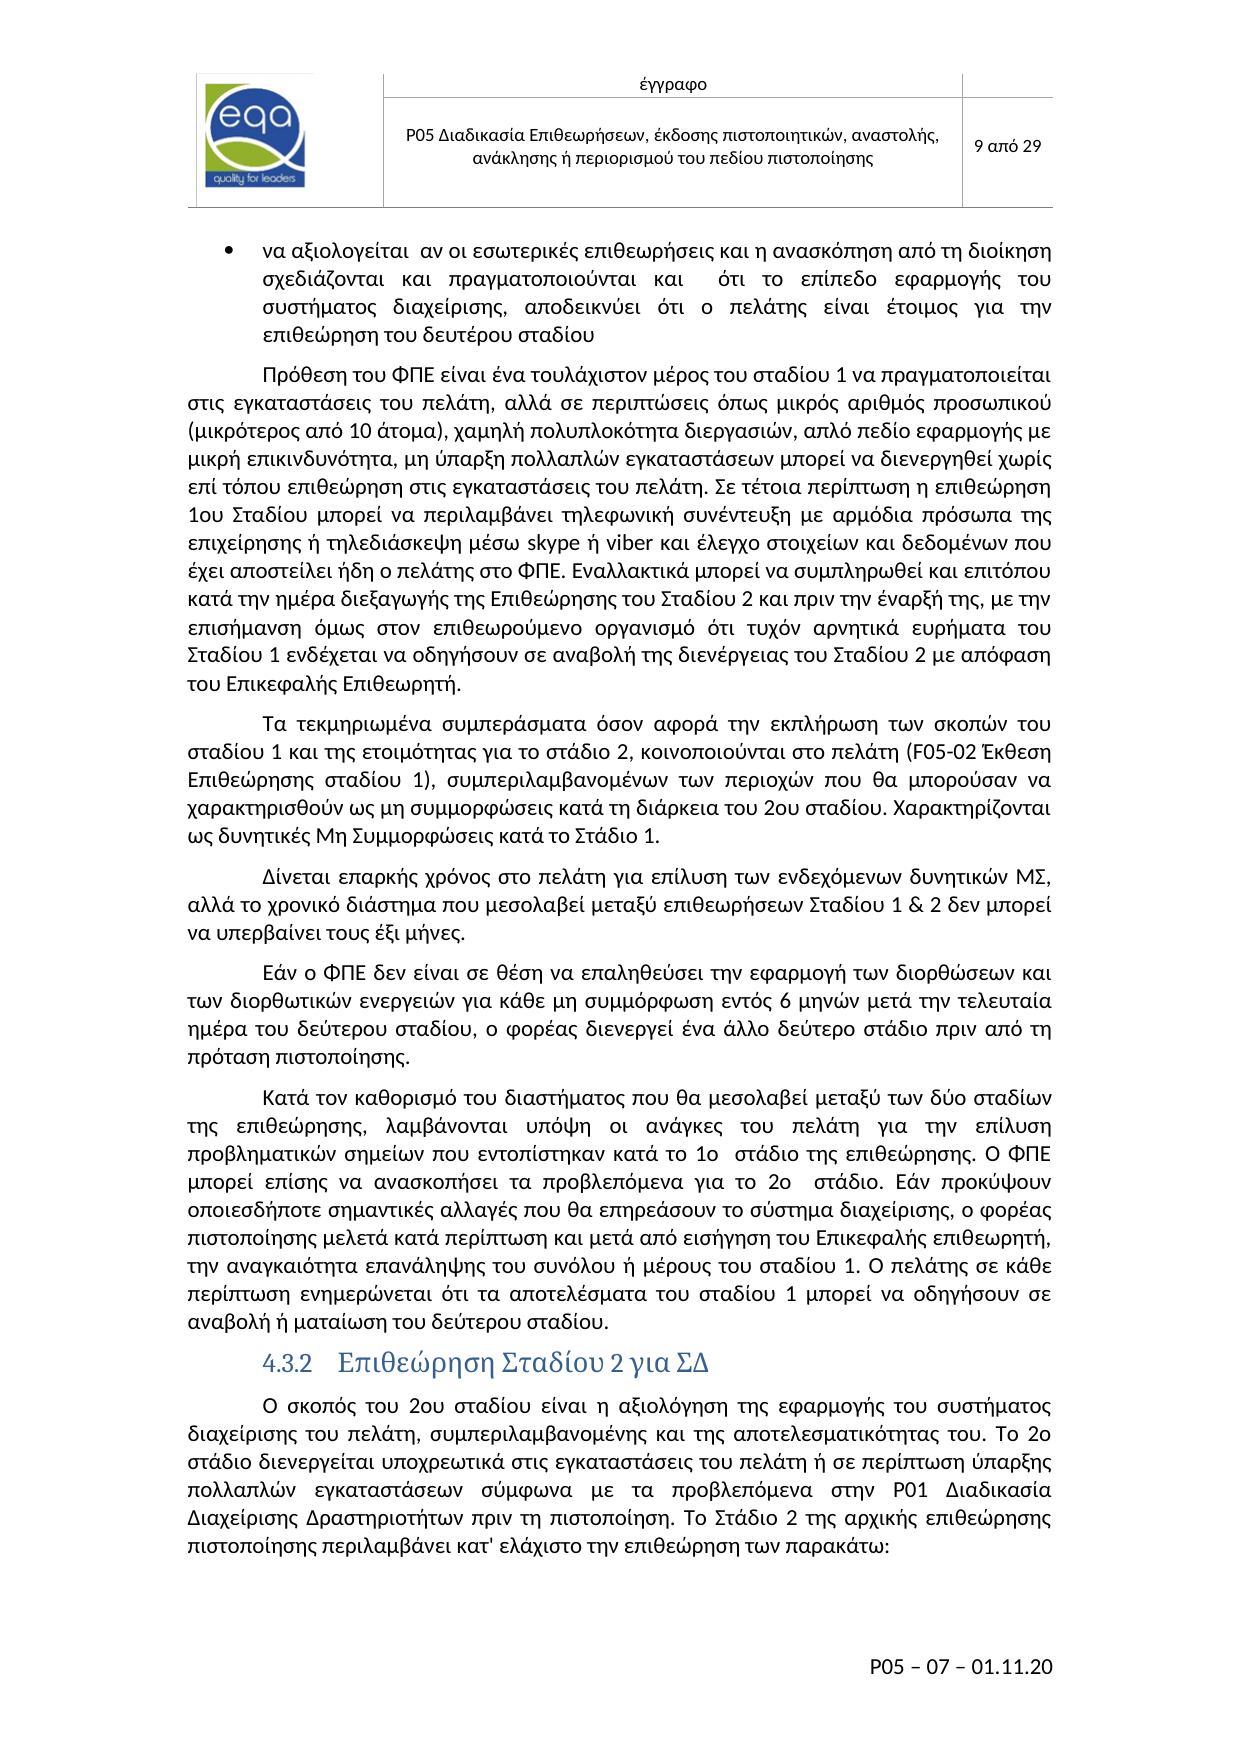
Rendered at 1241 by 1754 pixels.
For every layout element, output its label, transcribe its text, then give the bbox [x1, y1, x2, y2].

text Εάν ο ΦΠΕ δεν είναι σε θέση να επαληθεύσει την εφαρμογή των διορθώσεων και των διορθωτικών ενεργειών για κάθε μη συμμόρφωση εντός 6 μηνών μετά την τελευταία ημέρα του δεύτερου σταδίου, ο φορέας διενεργεί ένα άλλο δεύτερο στάδιο πριν από τη πρόταση πιστοποίησης. [187, 958, 1053, 1070]
list να αξιολογείται αν οι εσωτερικές επιθεωρήσεις και η ανασκόπηση από τη διοίκηση σχεδιάζονται και πραγματοποιούνται και ότι το επίπεδο εφαρμογής του συστήματος διαχείρισης, αποδεικνύει ότι ο πελάτης είναι έτοιμος για την επιθεώρηση του δευτέρου σταδίου [225, 236, 1053, 348]
text Δίνεται επαρκής χρόνος στο πελάτη για επίλυση των ενδεχόμενων δυνητικών ΜΣ, αλλά το χρονικό διάστημα που μεσολαβεί μεταξύ επιθεωρήσεων Σταδίου 1 & 2 δεν μπορεί να υπερβαίνει τους έξι μήνες. [187, 862, 1053, 946]
picture [196, 73, 374, 207]
list Επιθεώρηση Σταδίου 2 για ΣΔ [262, 1348, 1053, 1379]
text Κατά τον καθορισμό του διαστήματος που θα μεσολαβεί μεταξύ των δύο σταδίων της επιθεώρησης, λαμβάνονται υπόψη οι ανάγκες του πελάτη για την επίλυση προβληματικών σημείων που εντοπίστηκαν κατά το 1ο στάδιο της επιθεώρησης. Ο ΦΠΕ μπορεί επίσης να ανασκοπήσει τα προβλεπόμενα για το 2ο στάδιο. Εάν προκύψουν οποιεσδήποτε σημαντικές αλλαγές που θα επηρεάσουν το σύστημα διαχείρισης, ο φορέας πιστοποίησης μελετά κατά περίπτωση και μετά από εισήγηση του Επικεφαλής επιθεωρητή, την αναγκαιότητα επανάληψης του συνόλου ή μέρους του σταδίου 1. Ο πελάτης σε κάθε περίπτωση ενημερώνεται ότι τα αποτελέσματα του σταδίου 1 μπορεί να οδηγήσουν σε αναβολή ή ματαίωση του δεύτερου σταδίου. [187, 1083, 1053, 1335]
text Ο σκοπός του 2ου σταδίου είναι η αξιολόγηση της εφαρμογής του συστήματος διαχείρισης του πελάτη, συμπεριλαμβανομένης και της αποτελεσματικότητας του. Το 2ο στάδιο διενεργείται υποχρεωτικά στις εγκαταστάσεις του πελάτη ή σε περίπτωση ύπαρξης πολλαπλών εγκαταστάσεων σύμφωνα με τα προβλεπόμενα στην P01 Διαδικασία Διαχείρισης Δραστηριοτήτων πριν τη πιστοποίηση. Το Στάδιο 2 της αρχικής επιθεώρησης πιστοποίησης περιλαμβάνει κατ' ελάχιστο την επιθεώρηση των παρακάτω: [187, 1391, 1053, 1559]
text Πρόθεση του ΦΠΕ είναι ένα τουλάχιστον μέρος του σταδίου 1 να πραγματοποιείται στις εγκαταστάσεις του πελάτη, αλλά σε περιπτώσεις όπως μικρός αριθμός προσωπικού (μικρότερος από 10 άτομα), χαμηλή πολυπλοκότητα διεργασιών, απλό πεδίο εφαρμογής με μικρή επικινδυνότητα, μη ύπαρξη πολλαπλών εγκαταστάσεων μπορεί να διενεργηθεί χωρίς επί τόπου επιθεώρηση στις εγκαταστάσεις του πελάτη. Σε τέτοια περίπτωση η επιθεώρηση 1ου Σταδίου μπορεί να περιλαμβάνει τηλεφωνική συνέντευξη με αρμόδια πρόσωπα της επιχείρησης ή τηλεδιάσκεψη μέσω skype ή viber και έλεγχο στοιχείων και δεδομένων που έχει αποστείλει ήδη ο πελάτης στο ΦΠΕ. Εναλλακτικά μπορεί να συμπληρωθεί και επιτόπου κατά την ημέρα διεξαγωγής της Επιθεώρησης του Σταδίου 2 και πριν την έναρξή της, με την επισήμανση όμως στον επιθεωρούμενο οργανισμό ότι τυχόν αρνητικά ευρήματα του Σταδίου 1 ενδέχεται να οδηγήσουν σε αναβολή της διενέργειας του Σταδίου 2 με απόφαση του Επικεφαλής Επιθεωρητή. [187, 360, 1053, 697]
text Τα τεκμηριωμένα συμπεράσματα όσον αφορά την εκπλήρωση των σκοπών του σταδίου 1 και της ετοιμότητας για το στάδιο 2, κοινοποιούνται στο πελάτη (F05-02 Έκθεση Επιθεώρησης σταδίου 1), συμπεριλαμβανομένων των περιοχών που θα μπορούσαν να χαρακτηρισθούν ως μη συμμορφώσεις κατά τη διάρκεια του 2ου σταδίου. Χαρακτηρίζονται ως δυνητικές Μη Συμμορφώσεις κατά το Στάδιο 1. [187, 709, 1053, 849]
